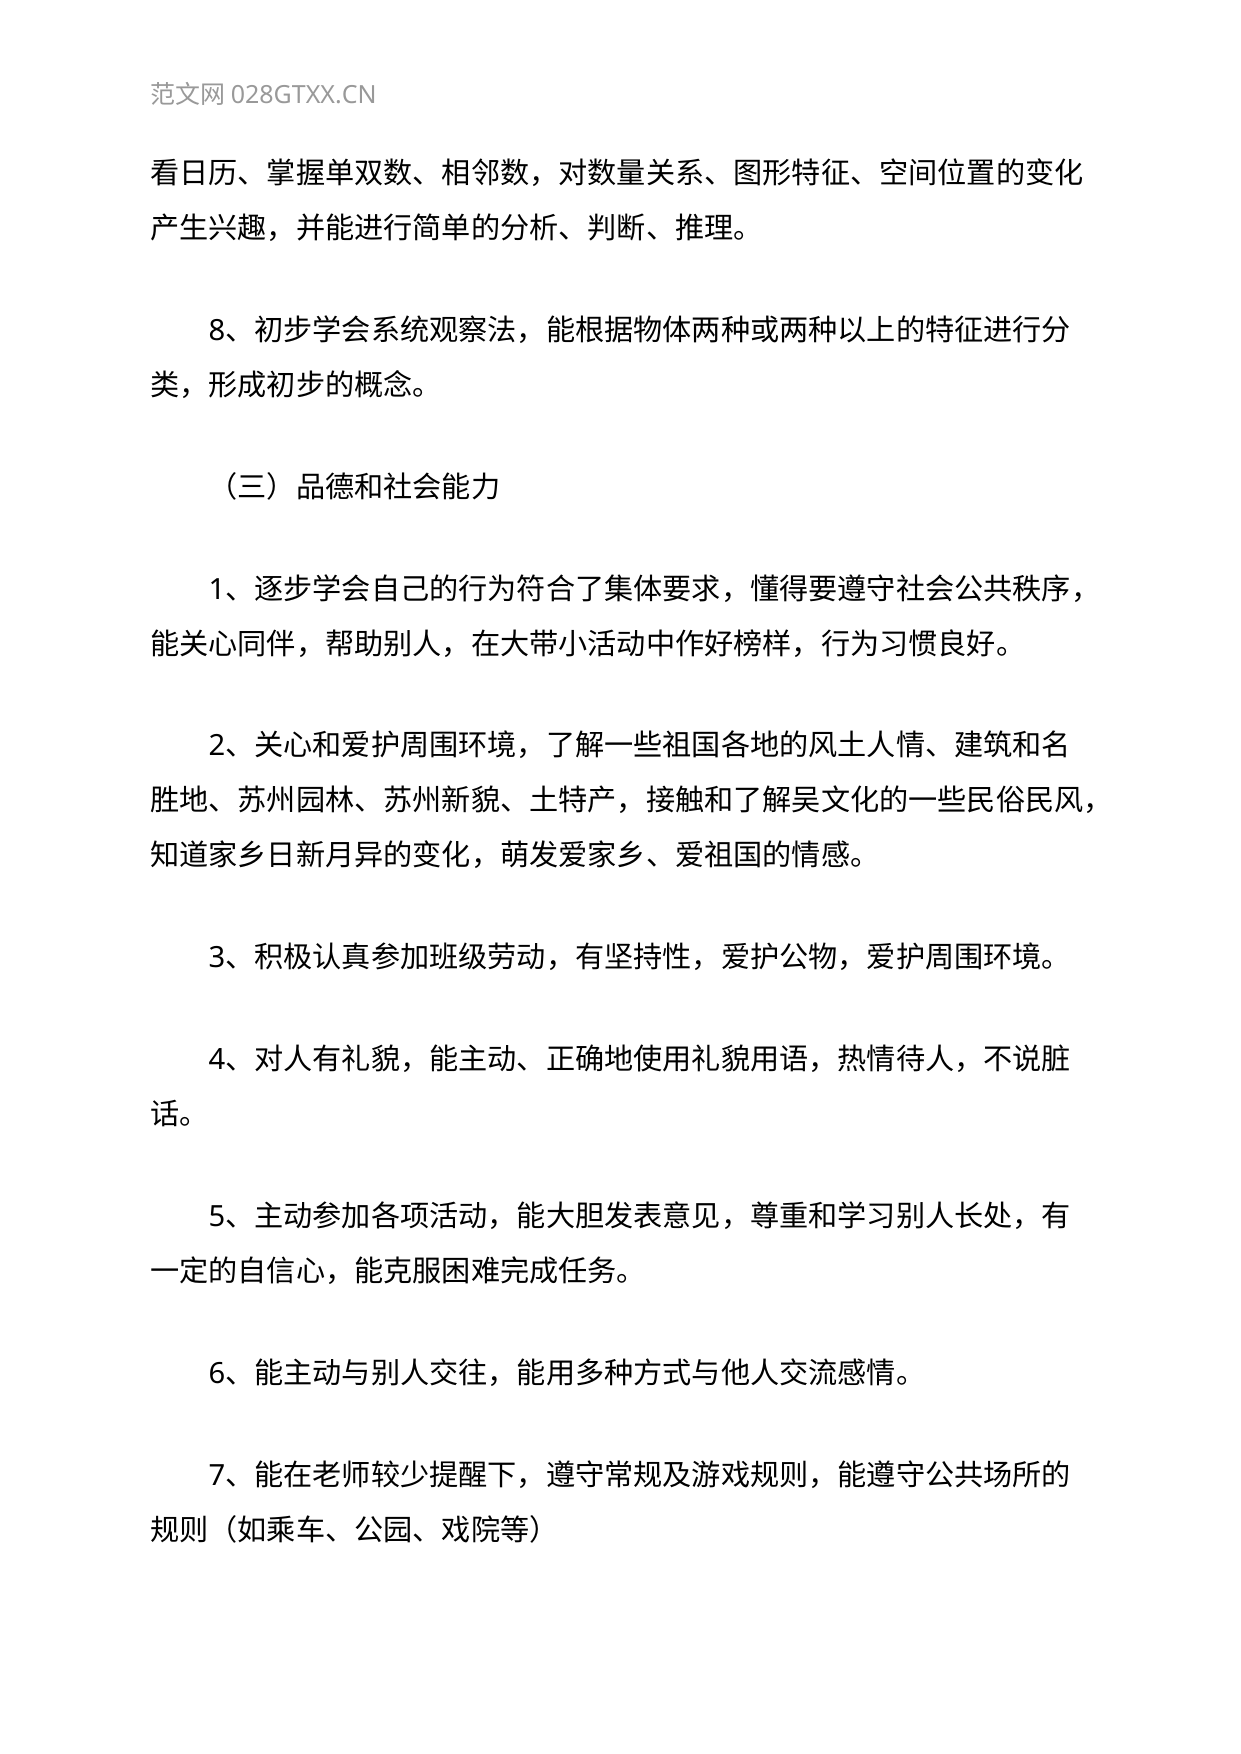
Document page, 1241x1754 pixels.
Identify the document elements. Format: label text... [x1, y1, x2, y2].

text 6、能主动与别人交往，能用多种方式与他人交流感情。 [150, 1349, 1090, 1392]
text 3、积极认真参加班级劳动，有坚持性，爱护公物，爱护周围环境。 [150, 934, 1090, 976]
text 7、能在老师较少提醒下，遵守常规及游戏规则，能遵守公共场所的规则（如乘车、公园、戏院等） [150, 1451, 1090, 1548]
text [150, 150, 1090, 247]
text 1、逐步学会自己的行为符合了集体要求，懂得要遵守社会公共秩序，能关心同伴，帮助别人，在大带小活动中作好榜样，行为习惯良好。 [150, 565, 1090, 662]
text 5、主动参加各项活动，能大胆发表意见，尊重和学习别人长处，有一定的自信心，能克服困难完成任务。 [150, 1192, 1090, 1290]
text 2、关心和爱护周围环境，了解一些祖国各地的风土人情、建筑和名胜地、苏州园林、苏州新貌、土特产，接触和了解吴文化的一些民俗民风，知道家乡日新月异的变化，萌发爱家乡、爱祖国的情感。 [150, 722, 1090, 874]
text 8、初步学会系统观察法，能根据物体两种或两种以上的特征进行分类，形成初步的概念。 [150, 307, 1090, 404]
text （三）品德和社会能力 [150, 463, 1090, 506]
text 4、对人有礼貌，能主动、正确地使用礼貌用语，热情待人，不说脏话。 [150, 1036, 1090, 1133]
